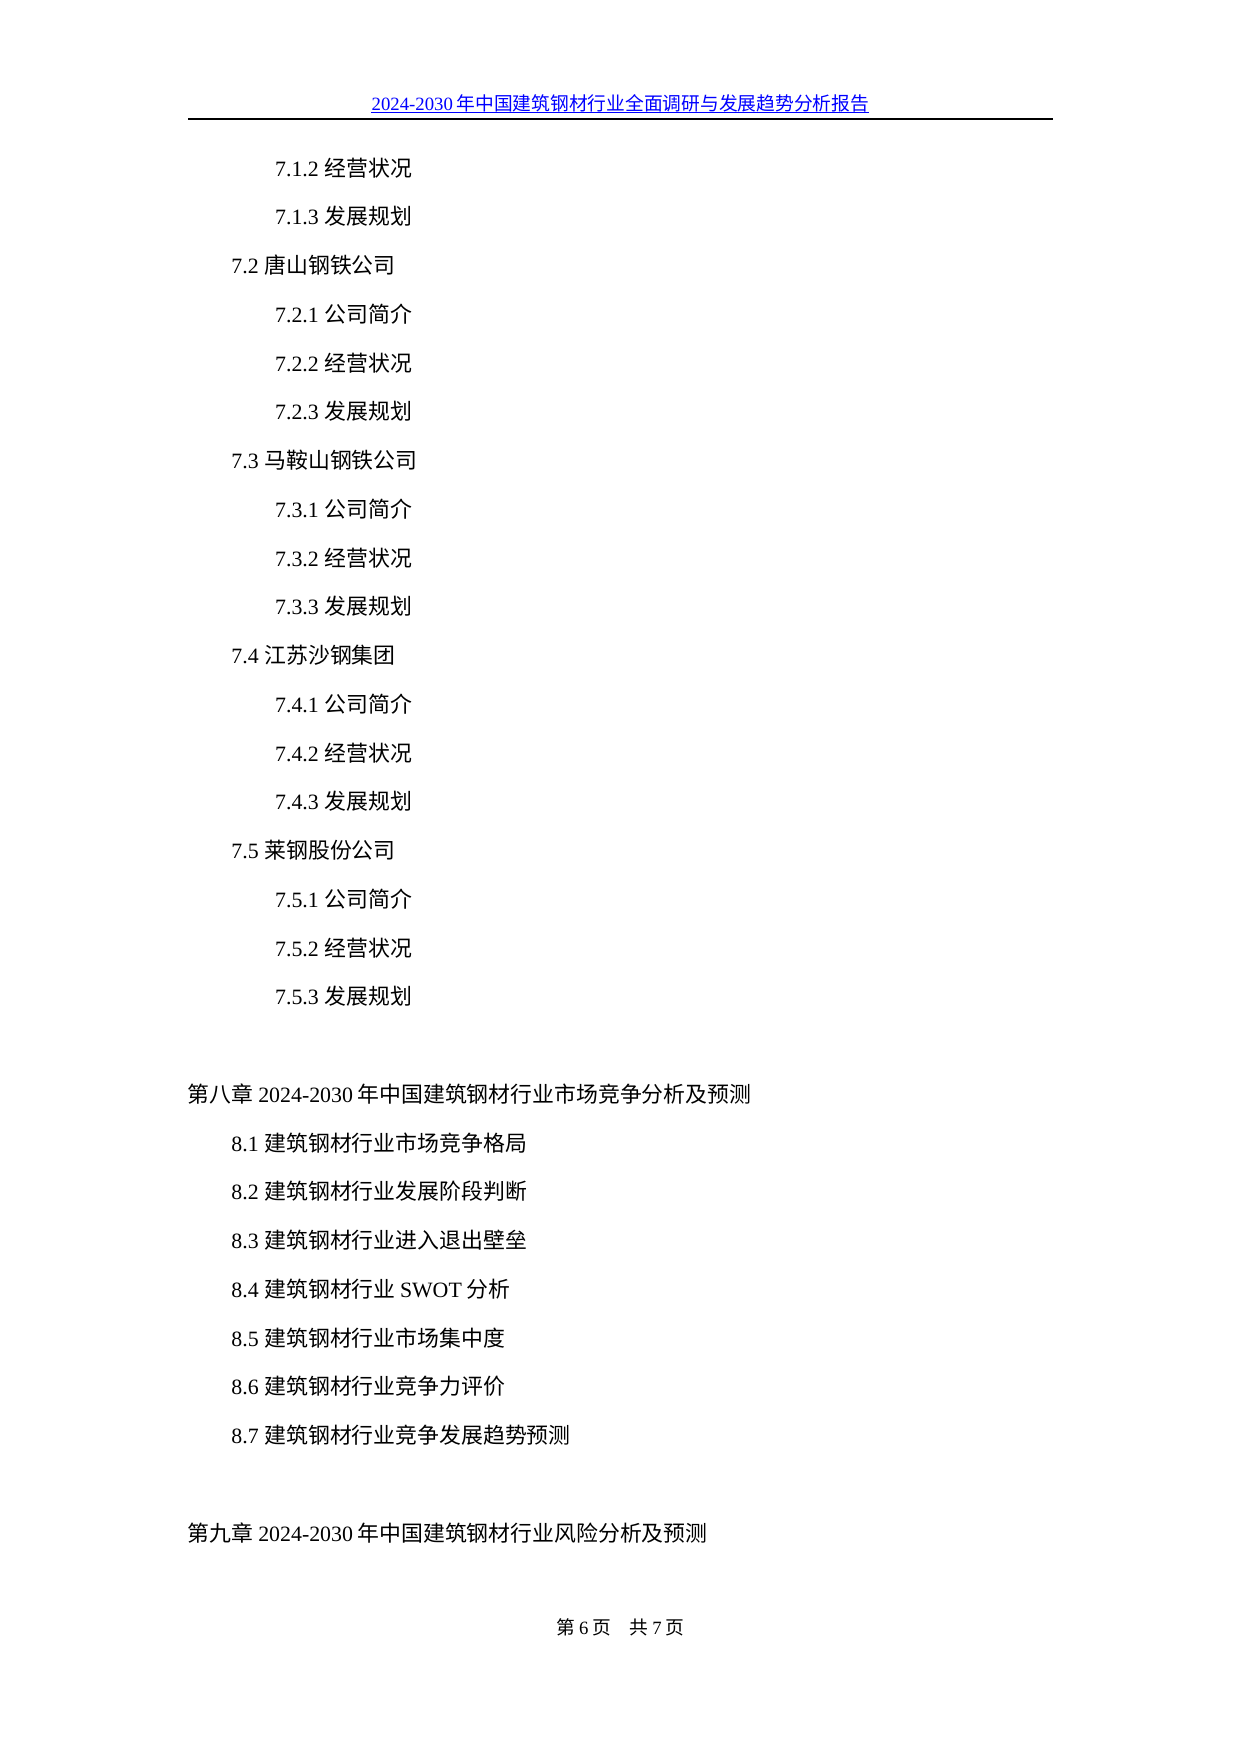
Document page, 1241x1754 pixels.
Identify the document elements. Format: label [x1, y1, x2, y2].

text [187, 150, 1053, 1548]
